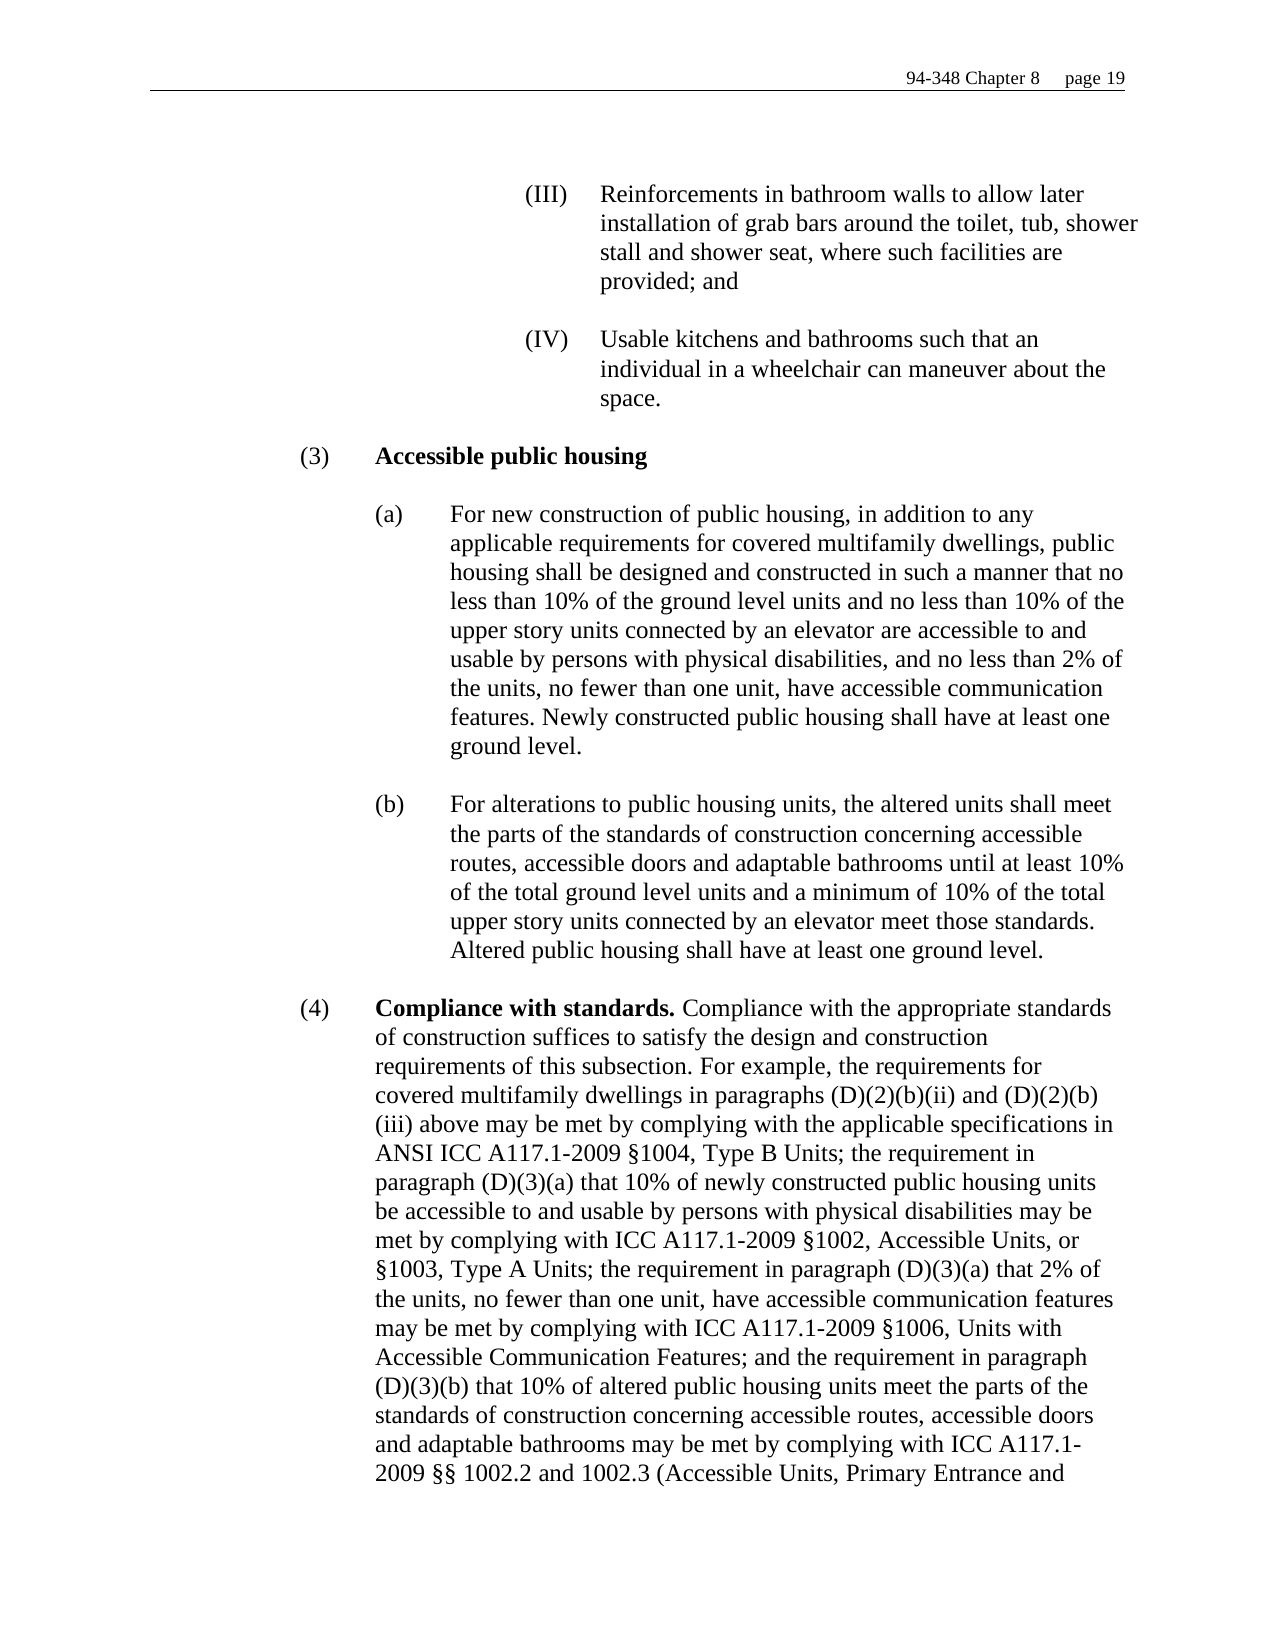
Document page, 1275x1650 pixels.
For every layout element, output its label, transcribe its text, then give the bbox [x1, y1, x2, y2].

text (IV) Usable kitchens and bathrooms such that an individual in a wheelchair can maneuver about the space. [450, 324, 1125, 412]
text (a) For new construction of public housing, in addition to any applicable requirements for covered multifamily dwellings, public housing shall be designed and constructed in such a manner that no less than 10% of the ground level units and no less than 10% of the upper story units connected by an elevator are accessible to and usable by persons with physical disabilities, and no less than 2% of the units, no fewer than one unit, have accessible communication features. Newly constructed public housing shall have at least one ground level. [300, 499, 1125, 760]
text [300, 993, 1125, 1487]
text (b) For alterations to public housing units, the altered units shall meet the parts of the standards of construction concerning accessible routes, accessible doors and adaptable bathrooms until at least 10% of the total ground level units and a minimum of 10% of the total upper story units connected by an elevator meet those standards. Altered public housing shall have at least one ground level. [300, 789, 1125, 964]
text (3) Accessible public housing [300, 441, 1125, 470]
text (III) Reinforcements in bathroom walls to allow later installation of grab bars around the toilet, tub, shower stall and shower seat, where such facilities are provided; and [450, 179, 1144, 295]
